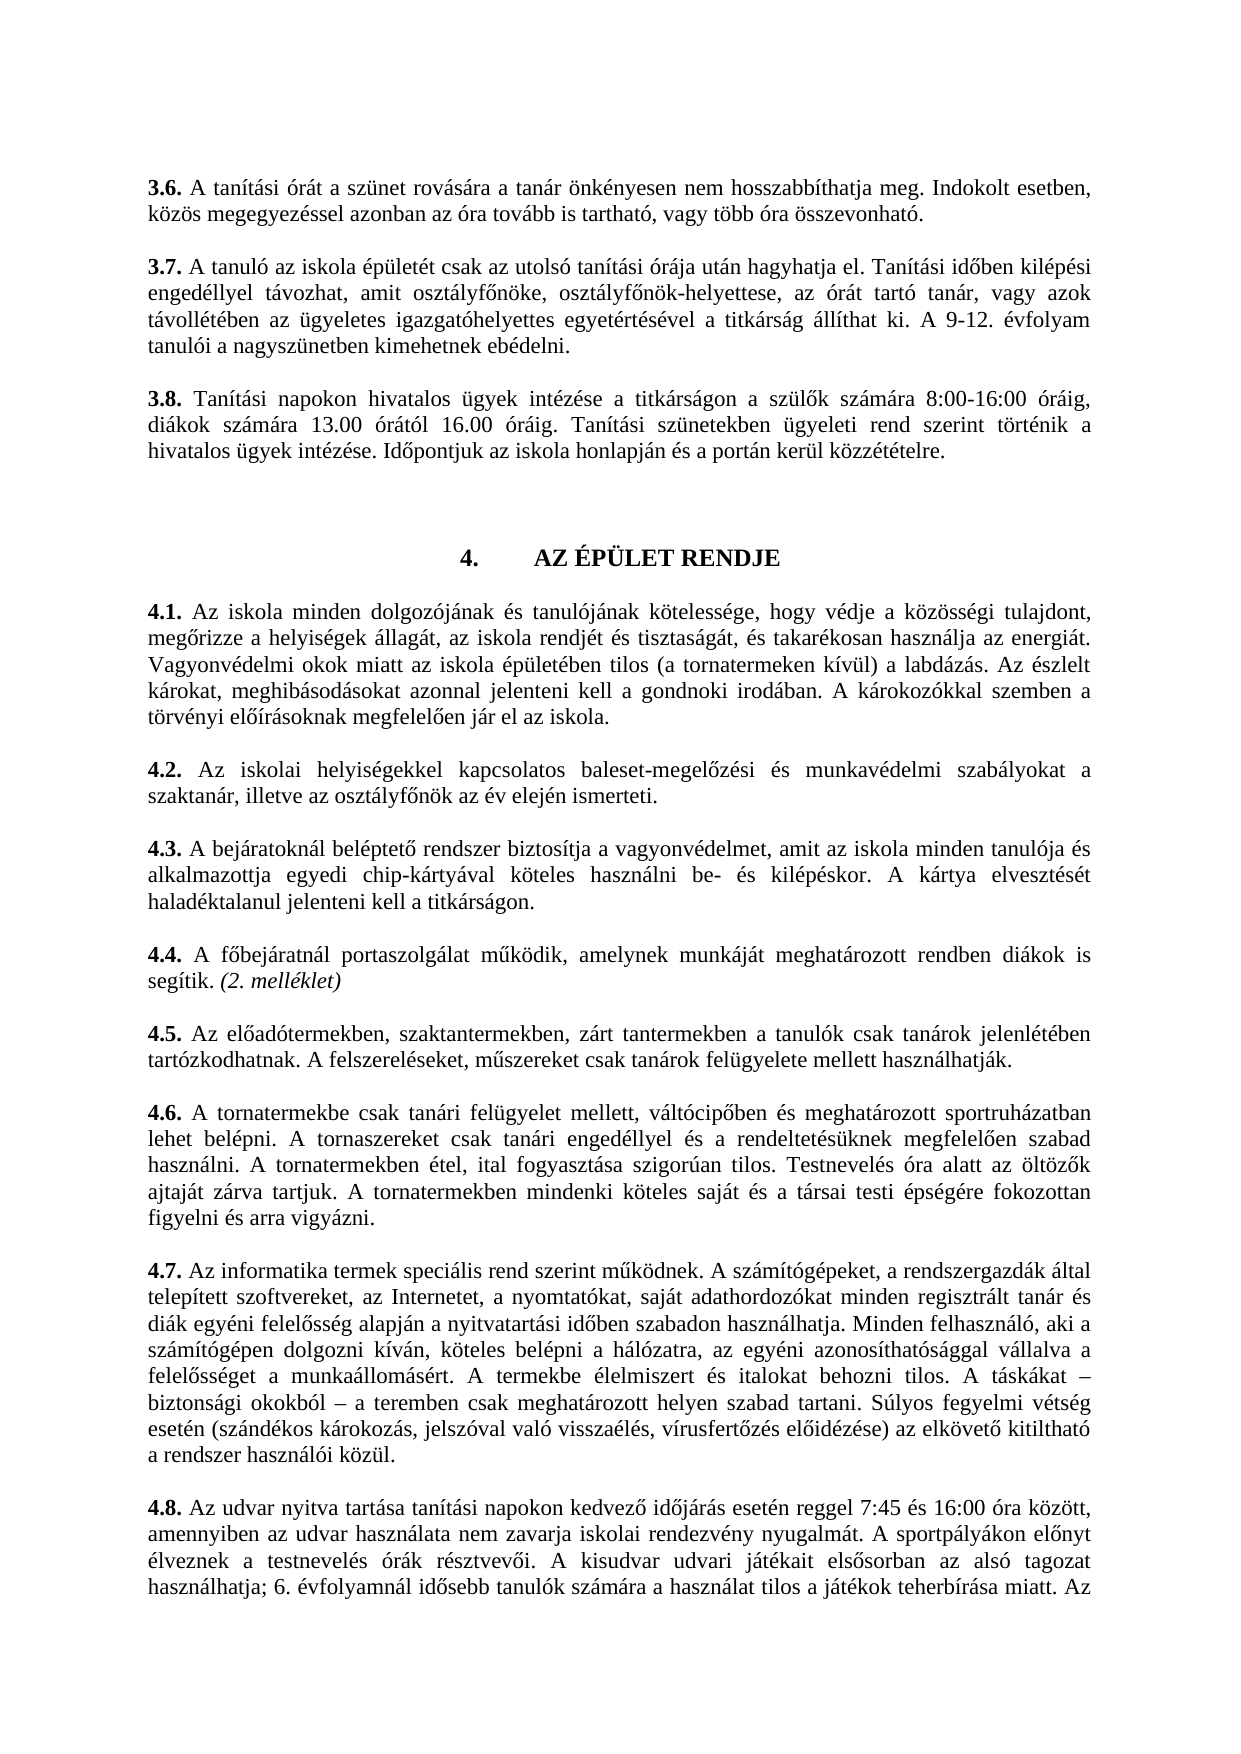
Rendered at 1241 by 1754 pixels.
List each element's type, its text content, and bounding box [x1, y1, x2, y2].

text 4.2. Az iskolai helyiségekkel kapcsolatos baleset-megelőzési és munkavédelmi szabályokat a szaktanár, illetve az osztályfőnök az év elején ismerteti. [148, 756, 1093, 809]
text 3.8. Tanítási napokon hivatalos ügyek intézése a titkárságon a szülők számára 8:00-16:00 óráig, diákok számára 13.00 órától 16.00 óráig. Tanítási szünetekben ügyeleti rend szerint történik a hivatalos ügyek intézése. Időpontjuk az iskola honlapján és a portán kerül közzétételre. [148, 385, 1093, 464]
text 4.6. A tornatermekbe csak tanári felügyelet mellett, váltócipőben és meghatározott sportruházatban lehet belépni. A tornaszereket csak tanári engedéllyel és a rendeltetésüknek megfelelően szabad használni. A tornatermekben étel, ital fogyasztása szigorúan tilos. Testnevelés óra alatt az öltözők ajtaját zárva tartjuk. A tornatermekben mindenki köteles saját és a társai testi épségére fokozottan figyelni és arra vigyázni. [148, 1099, 1093, 1231]
text 4.4. A főbejáratnál portaszolgálat működik, amelynek munkáját meghatározott rendben diákok is segítik. (2. melléklet) [148, 941, 1093, 993]
text 4.7. Az informatika termek speciális rend szerint működnek. A számítógépeket, a rendszergazdák által telepített szoftvereket, az Internetet, a nyomtatókat, saját adathordozókat minden regisztrált tanár és diák egyéni felelősség alapján a nyitvatartási időben szabadon használhatja. Minden felhasználó, aki a számítógépen dolgozni kíván, köteles belépni a hálózatra, az egyéni azonosíthatósággal vállalva a felelősséget a munkaállomásért. A termekbe élelmiszert és italokat behozni tilos. A táskákat – biztonsági okokból – a teremben csak meghatározott helyen szabad tartani. Súlyos fegyelmi vétség esetén (szándékos károkozás, jelszóval való visszaélés, vírusfertőzés előidézése) az elkövető kitiltható a rendszer használói közül. [148, 1257, 1093, 1468]
text 3.6. A tanítási órát a szünet rovására a tanár önkényesen nem hosszabbíthatja meg. Indokolt esetben, közös megegyezéssel azonban az óra tovább is tartható, vagy több óra összevonható. [148, 174, 1093, 227]
text 3.7. A tanuló az iskola épületét csak az utolsó tanítási órája után hagyhatja el. Tanítási időben kilépési engedéllyel távozhat, amit osztályfőnöke, osztályfőnök-helyettese, az órát tartó tanár, vagy azok távollétében az ügyeletes igazgatóhelyettes egyetértésével a titkárság állíthat ki. A 9-12. évfolyam tanulói a nagyszünetben kimehetnek ebédelni. [148, 253, 1093, 358]
list AZ ÉPÜLET RENDJE [148, 543, 1093, 572]
text 4.3. A bejáratoknál beléptető rendszer biztosítja a vagyonvédelmet, amit az iskola minden tanulója és alkalmazottja egyedi chip-kártyával köteles használni be- és kilépéskor. A kártya elvesztését haladéktalanul jelenteni kell a titkárságon. [148, 835, 1093, 914]
text 4.1. Az iskola minden dolgozójának és tanulójának kötelessége, hogy védje a közösségi tulajdont, megőrizze a helyiségek állagát, az iskola rendjét és tisztaságát, és takarékosan használja az energiát. Vagyonvédelmi okok miatt az iskola épületében tilos (a tornatermeken kívül) a labdázás. Az észlelt károkat, meghibásodásokat azonnal jelenteni kell a gondnoki irodában. A károkozókkal szemben a törvényi előírásoknak megfelelően jár el az iskola. [148, 598, 1093, 730]
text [148, 1494, 1093, 1599]
text 4.5. Az előadótermekben, szaktantermekben, zárt tantermekben a tanulók csak tanárok jelenlétében tartózkodhatnak. A felszereléseket, műszereket csak tanárok felügyelete mellett használhatják. [148, 1020, 1093, 1072]
